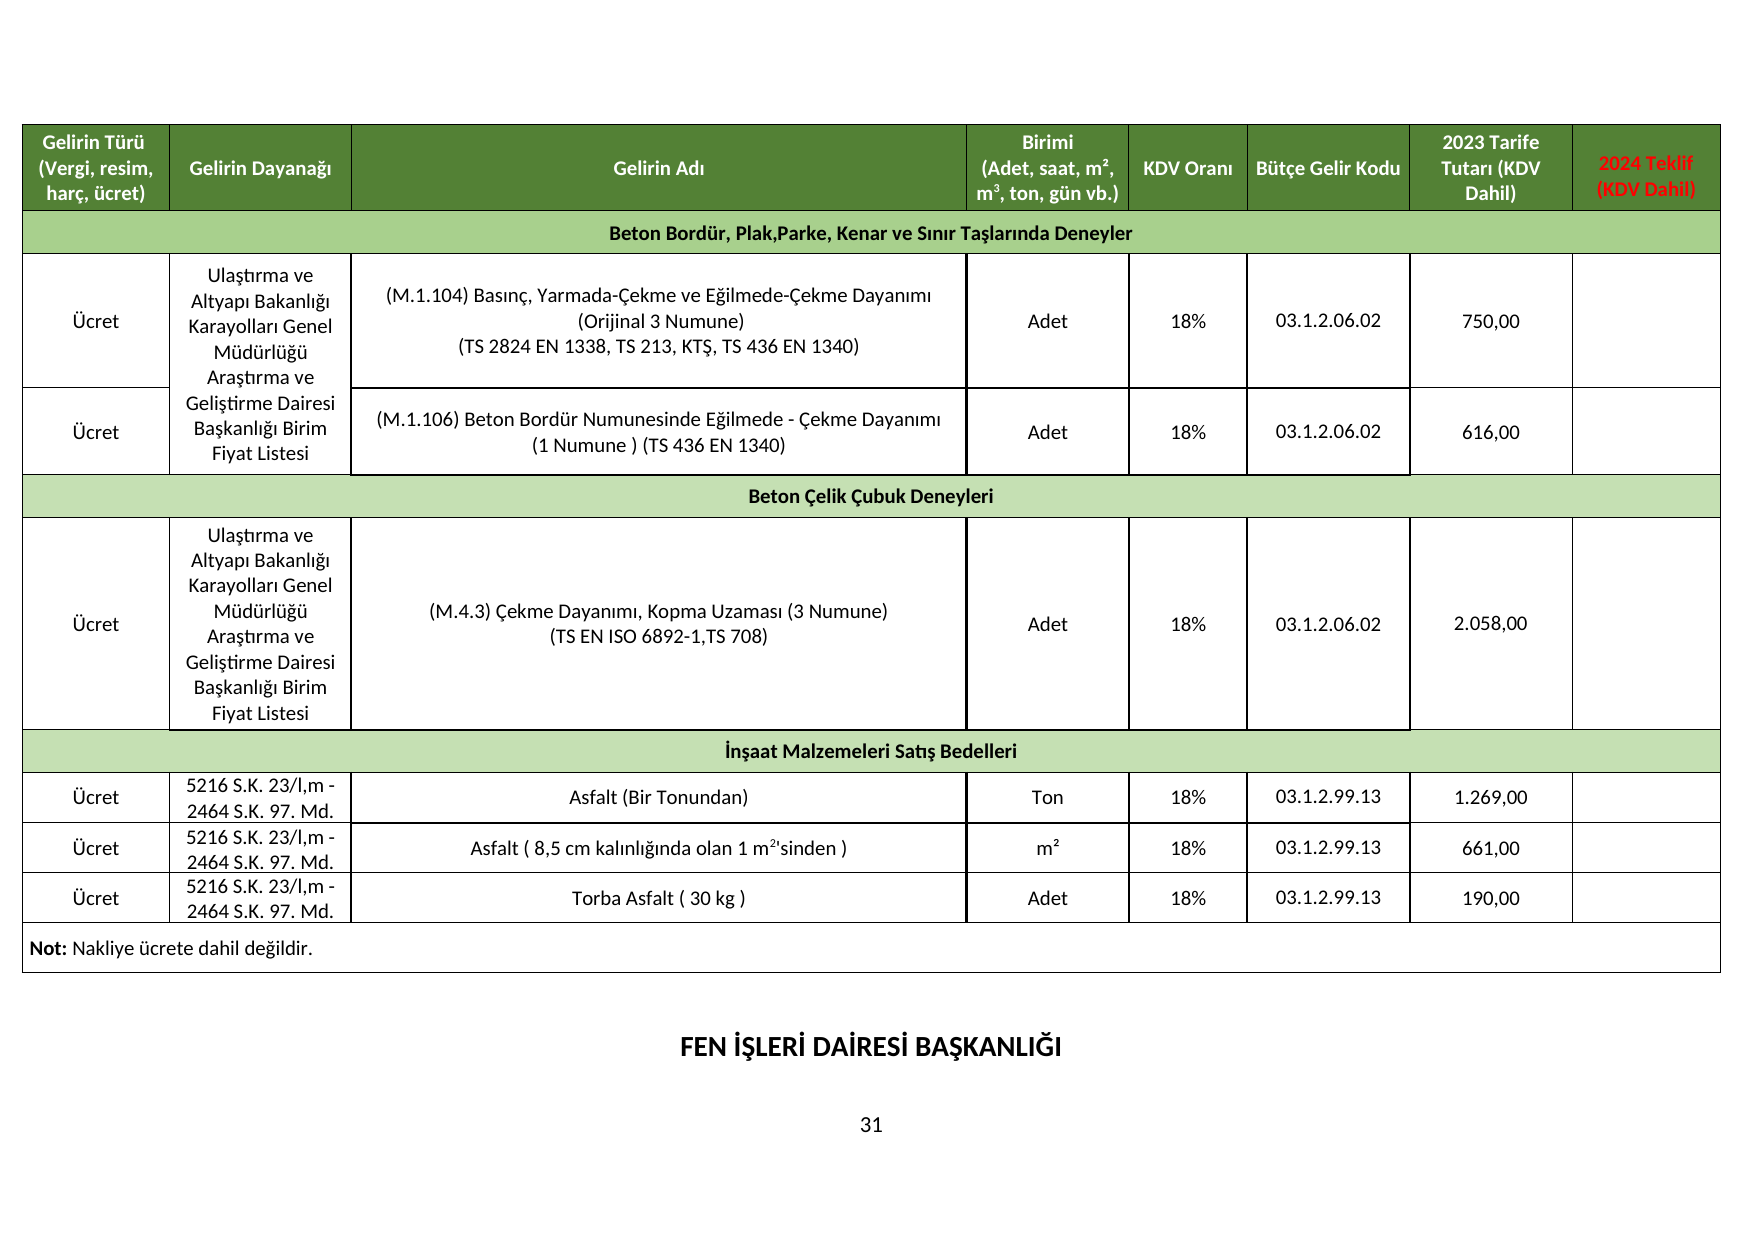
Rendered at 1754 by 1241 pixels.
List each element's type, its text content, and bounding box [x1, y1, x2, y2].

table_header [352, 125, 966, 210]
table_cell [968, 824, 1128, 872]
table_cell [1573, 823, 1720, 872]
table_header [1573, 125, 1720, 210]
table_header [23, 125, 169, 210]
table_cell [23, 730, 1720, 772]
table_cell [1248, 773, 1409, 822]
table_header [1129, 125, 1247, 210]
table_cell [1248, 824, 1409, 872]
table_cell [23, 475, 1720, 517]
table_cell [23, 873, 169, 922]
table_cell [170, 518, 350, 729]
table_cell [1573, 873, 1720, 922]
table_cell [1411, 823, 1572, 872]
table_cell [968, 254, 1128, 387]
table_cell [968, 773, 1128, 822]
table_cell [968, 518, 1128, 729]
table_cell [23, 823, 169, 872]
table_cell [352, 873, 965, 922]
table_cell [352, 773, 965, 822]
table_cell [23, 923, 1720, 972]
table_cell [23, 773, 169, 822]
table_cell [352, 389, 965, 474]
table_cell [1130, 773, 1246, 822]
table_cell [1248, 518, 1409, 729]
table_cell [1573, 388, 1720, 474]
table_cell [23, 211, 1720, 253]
text FEN İŞLERİ DAİRESİ BAŞKANLIĞI [59, 1028, 1683, 1063]
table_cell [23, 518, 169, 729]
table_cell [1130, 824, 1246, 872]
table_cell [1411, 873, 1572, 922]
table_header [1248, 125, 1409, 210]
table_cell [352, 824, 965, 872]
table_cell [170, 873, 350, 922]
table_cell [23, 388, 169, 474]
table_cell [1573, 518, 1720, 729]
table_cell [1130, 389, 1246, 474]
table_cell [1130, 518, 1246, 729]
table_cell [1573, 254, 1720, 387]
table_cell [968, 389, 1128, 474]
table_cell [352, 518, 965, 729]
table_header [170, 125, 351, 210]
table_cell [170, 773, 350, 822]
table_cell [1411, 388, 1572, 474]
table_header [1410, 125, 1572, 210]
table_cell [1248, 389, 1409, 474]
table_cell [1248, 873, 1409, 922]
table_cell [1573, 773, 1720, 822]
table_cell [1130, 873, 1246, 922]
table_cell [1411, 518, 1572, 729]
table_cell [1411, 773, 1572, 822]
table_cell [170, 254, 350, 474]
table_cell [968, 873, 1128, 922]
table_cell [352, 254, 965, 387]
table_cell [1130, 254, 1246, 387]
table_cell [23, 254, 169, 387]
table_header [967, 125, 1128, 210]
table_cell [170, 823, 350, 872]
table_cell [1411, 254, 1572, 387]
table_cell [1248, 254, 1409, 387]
